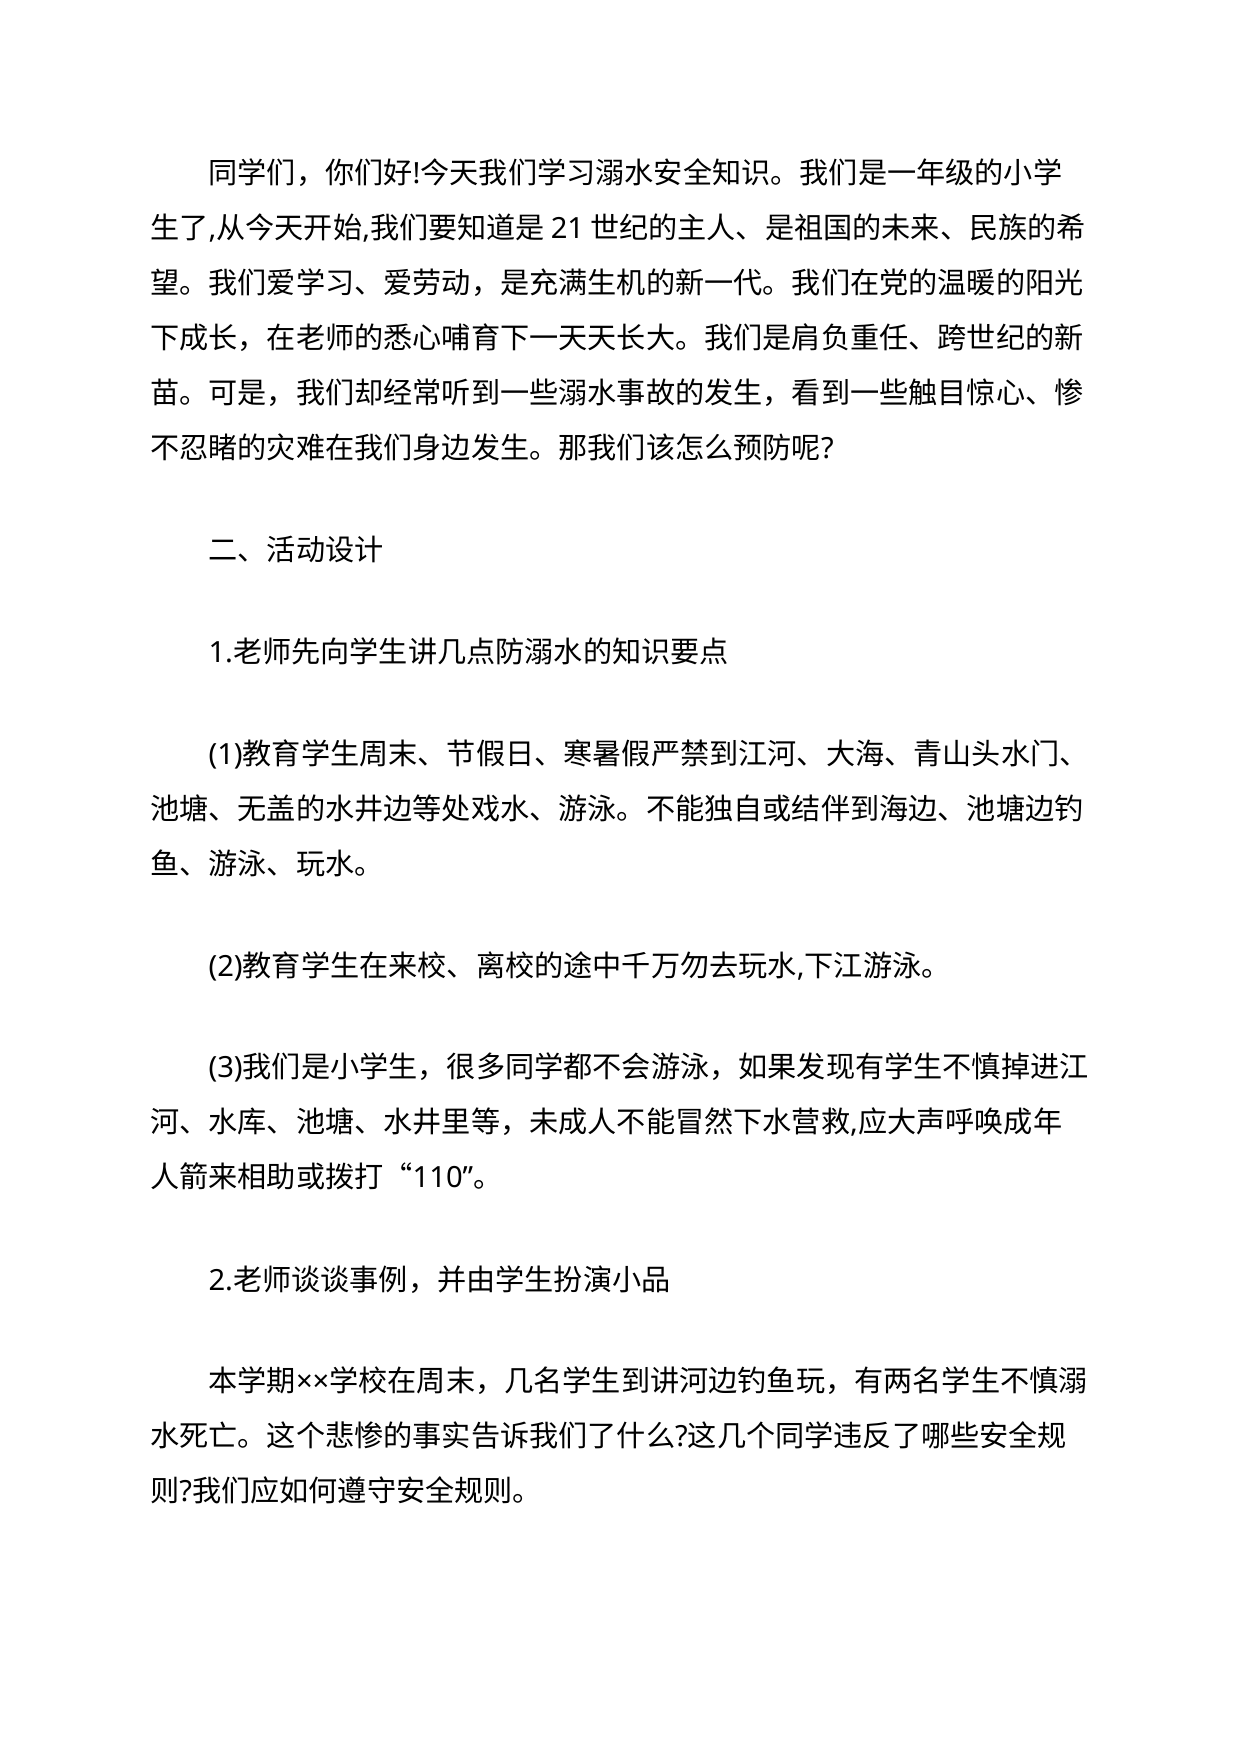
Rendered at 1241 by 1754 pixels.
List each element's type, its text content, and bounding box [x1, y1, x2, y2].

text 同学们，你们好!今天我们学习溺水安全知识。我们是一年级的小学生了,从今天开始,我们要知道是21世纪的主人、是祖国的未来、民族的希望。我们爱学习、爱劳动，是充满生机的新一代。我们在党的温暖的阳光下成长，在老师的悉心哺育下一天天长大。我们是肩负重任、跨世纪的新苗。可是，我们却经常听到一些溺水事故的发生，看到一些触目惊心、惨不忍睹的灾难在我们身边发生。那我们该怎么预防呢? [150, 150, 1090, 467]
text (3)我们是小学生，很多同学都不会游泳，如果发现有学生不慎掉进江河、水库、池塘、水井里等，未成人不能冒然下水营救,应大声呼唤成年人箭来相助或拨打“110”。 [150, 1044, 1090, 1196]
text (1)教育学生周末、节假日、寒暑假严禁到江河、大海、青山头水门、池塘、无盖的水井边等处戏水、游泳。不能独自或结伴到海边、池塘边钓鱼、游泳、玩水。 [150, 730, 1090, 883]
text 2.老师谈谈事例，并由学生扮演小品 [150, 1256, 1090, 1298]
text (2)教育学生在来校、离校的途中千万勿去玩水,下江游泳。 [150, 942, 1090, 984]
text 本学期××学校在周末，几名学生到讲河边钓鱼玩，有两名学生不慎溺水死亡。这个悲惨的事实告诉我们了什么?这几个同学违反了哪些安全规则?我们应如何遵守安全规则。 [150, 1358, 1090, 1510]
text 二、活动设计 [150, 527, 1090, 569]
text 1.老师先向学生讲几点防溺水的知识要点 [150, 628, 1090, 671]
